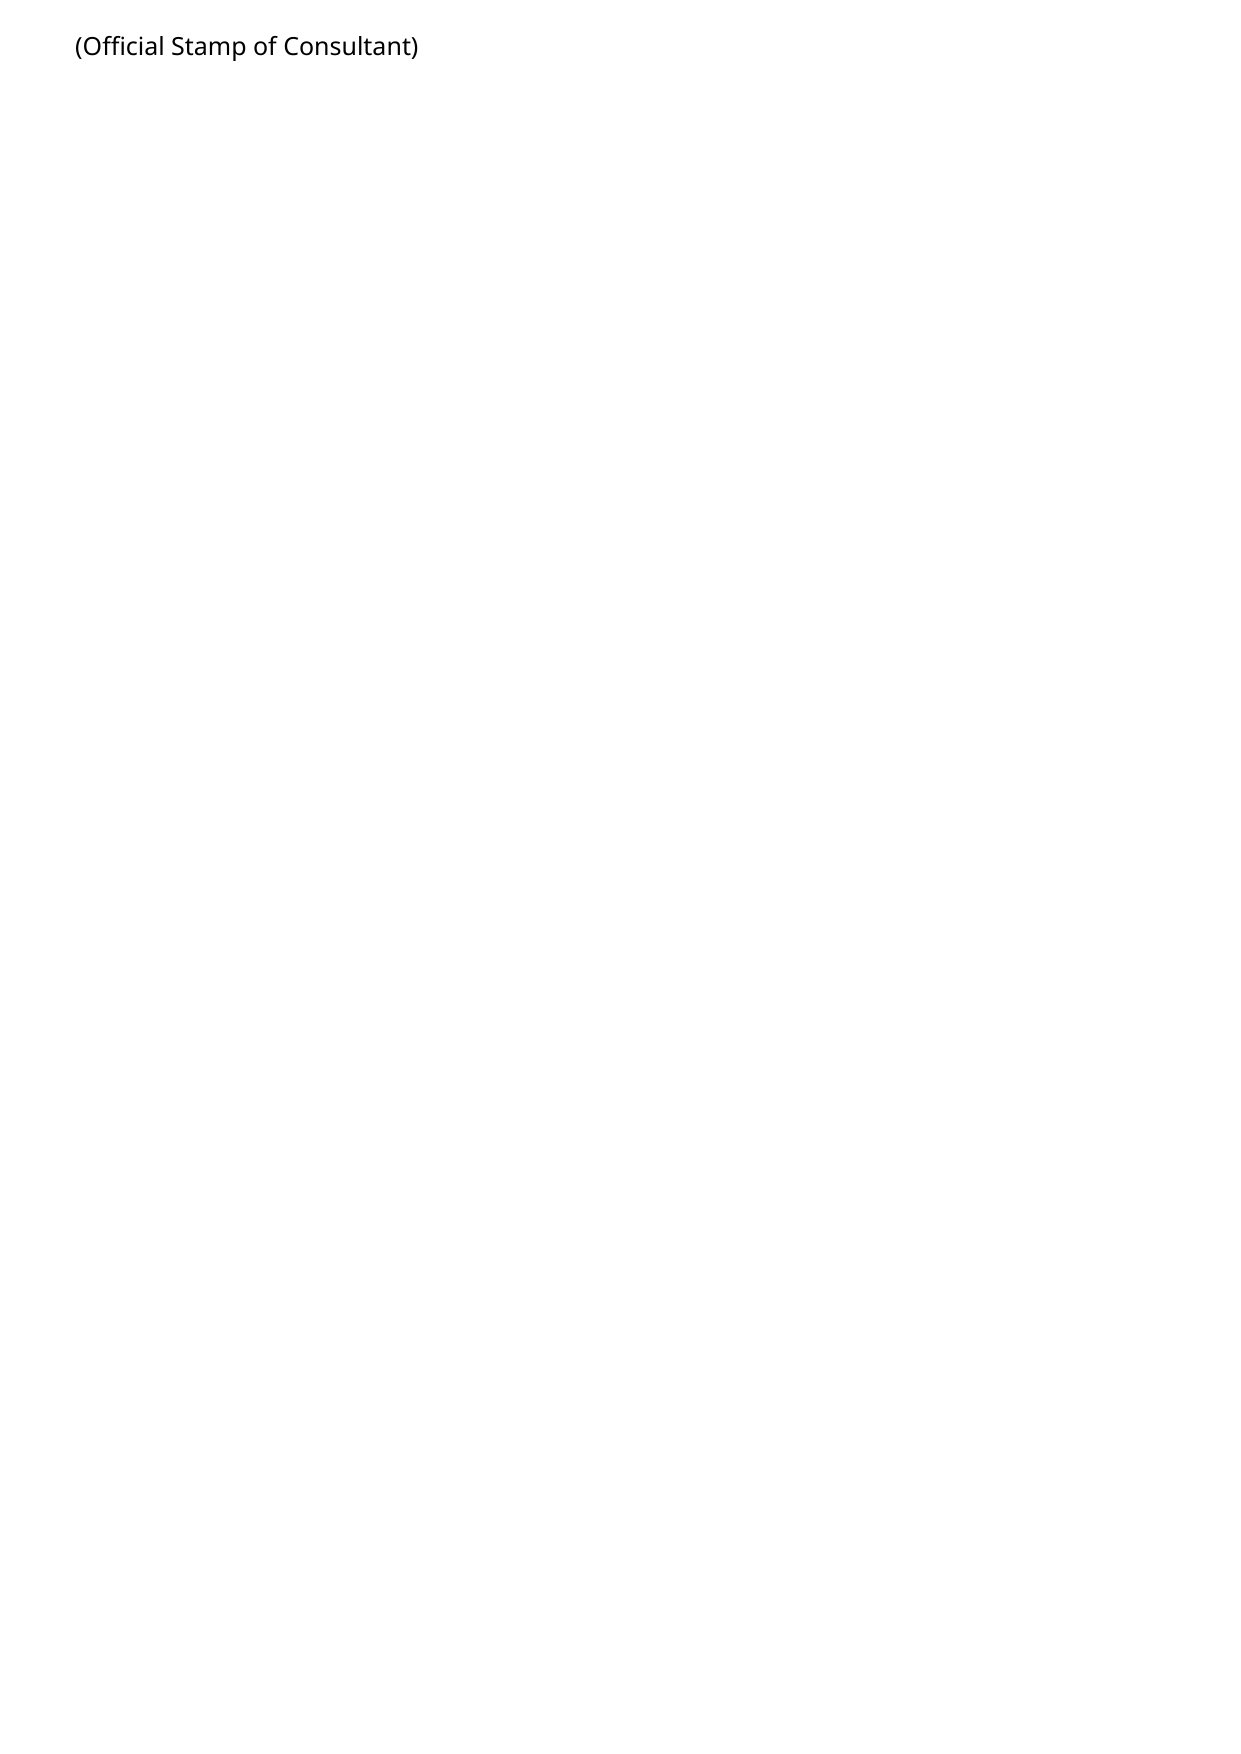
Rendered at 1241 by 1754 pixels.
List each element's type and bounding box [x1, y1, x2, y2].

text [75, 28, 460, 62]
